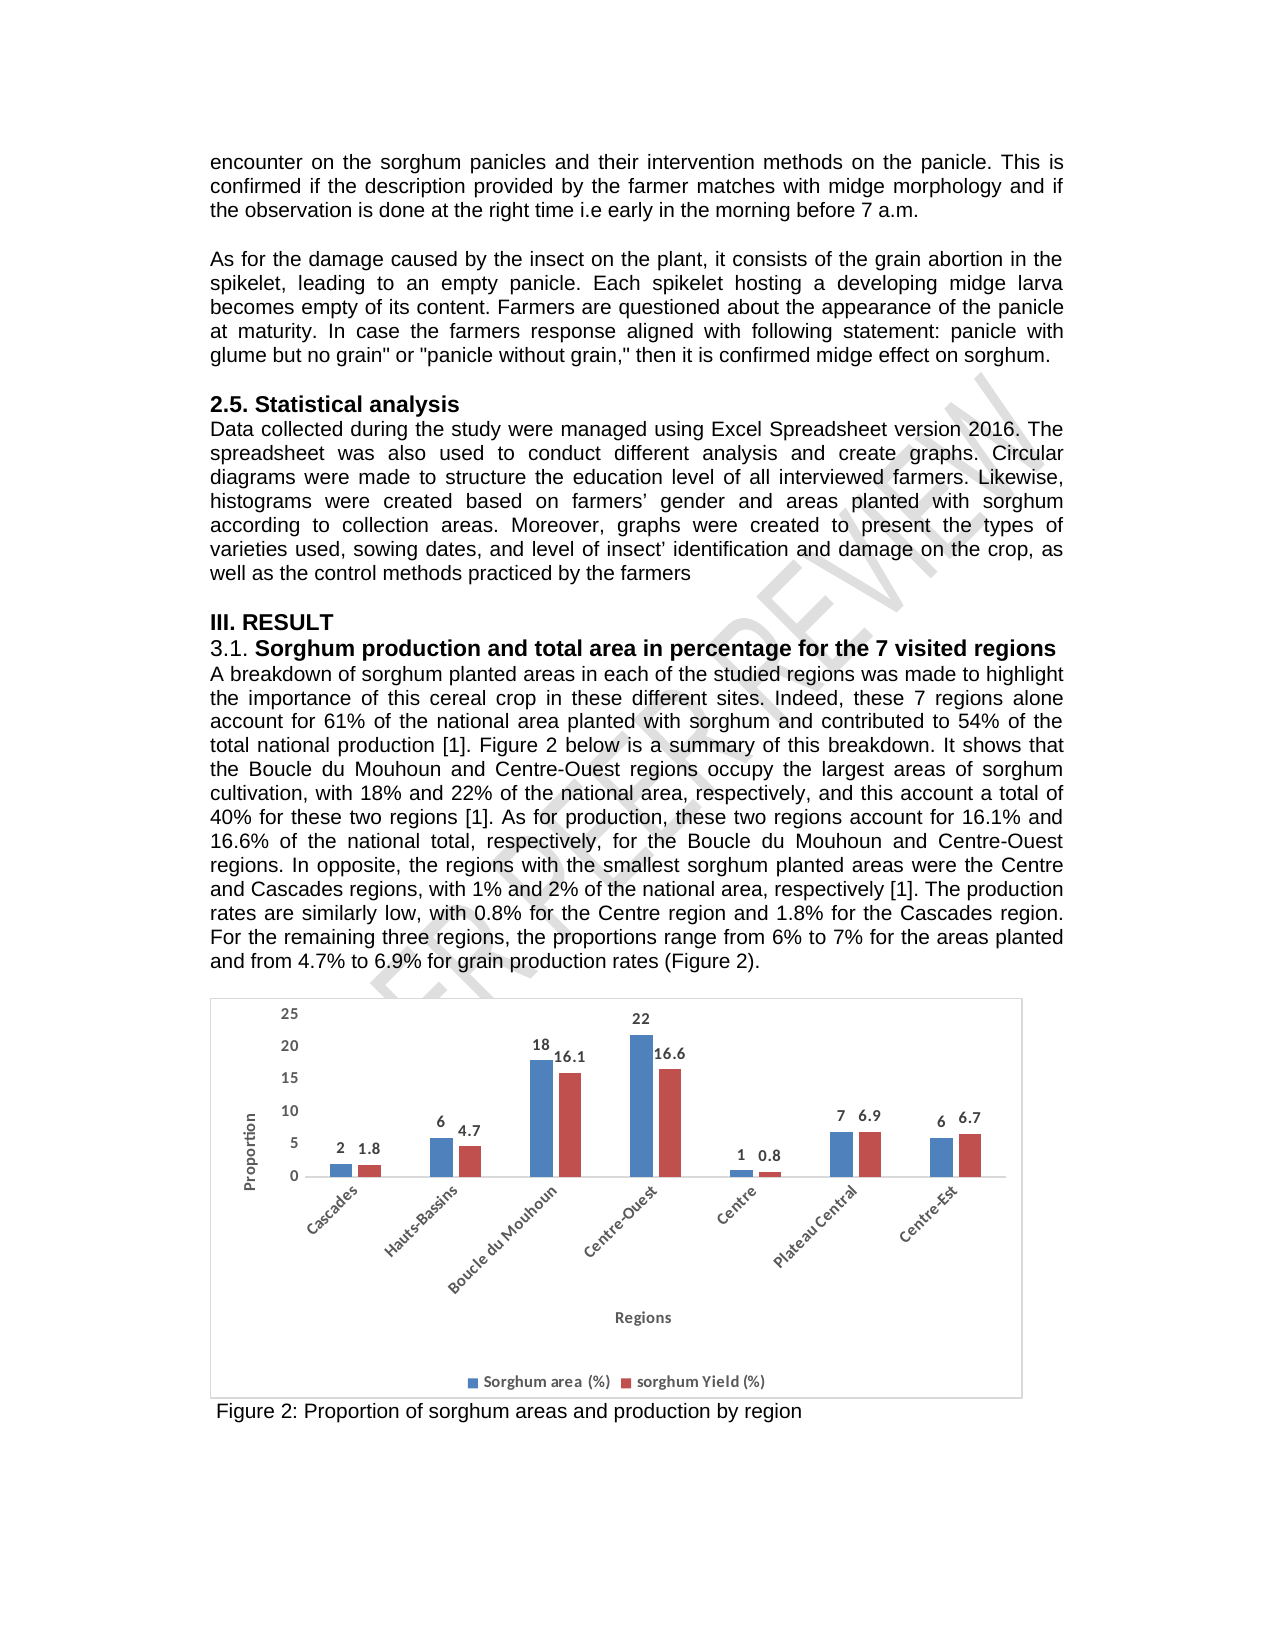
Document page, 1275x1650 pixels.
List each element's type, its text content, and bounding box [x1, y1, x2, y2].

text As for the damage caused by the insect on the plant, it consists of the grain abortion in the spikelet, leading to an empty panicle. Each spikelet hosting a developing midge larva becomes empty of its content. Farmers are questioned about the appearance of the panicle at maturity. In case the farmers response aligned with following statement: panicle with glume but no grain" or "panicle without grain," then it is confirmed midge effect on sorghum. [210, 247, 1065, 367]
text Figure 2: Proportion of sorghum areas and production by region [210, 1399, 1065, 1423]
text A breakdown of sorghum planted areas in each of the studied regions was made to highlight the importance of this cereal crop in these different sites. Indeed, these 7 regions alone account for 61% of the national area planted with sorghum and contributed to 54% of the total national production [1]. Figure 2 below is a summary of this breakdown. It shows that the Boucle du Mouhoun and Centre-Ouest regions occupy the largest areas of sorghum cultivation, with 18% and 22% of the national area, respectively, and this account a total of 40% for these two regions [1]. As for production, these two regions account for 16.1% and 16.6% of the national total, respectively, for the Boucle du Mouhoun and Centre-Ouest regions. In opposite, the regions with the smallest sorghum planted areas were the Centre and Cascades regions, with 1% and 2% of the national area, respectively [1]. The production rates are similarly low, with 0.8% for the Centre region and 1.8% for the Cascades region. For the remaining three regions, the proportions range from 6% to 7% for the areas planted and from 4.7% to 6.9% for grain production rates (Figure 2). [210, 661, 1065, 973]
text III. RESULT [210, 609, 1065, 635]
text 3.1. Sorghum production and total area in percentage for the 7 visited regions [210, 635, 1065, 661]
text 2.5. Statistical analysis [210, 391, 1065, 417]
text Data collected during the study were managed using Excel Spreadsheet version 2016. The spreadsheet was also used to conduct different analysis and create graphs. Circular diagrams were made to structure the education level of all interviewed farmers. Likewise, histograms were created based on farmers’ gender and areas planted with sorghum according to collection areas. Moreover, graphs were created to present the types of varieties used, sowing dates, and level of insect’ identification and damage on the crop, as well as the control methods practiced by the farmers [210, 417, 1065, 585]
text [210, 150, 1065, 222]
